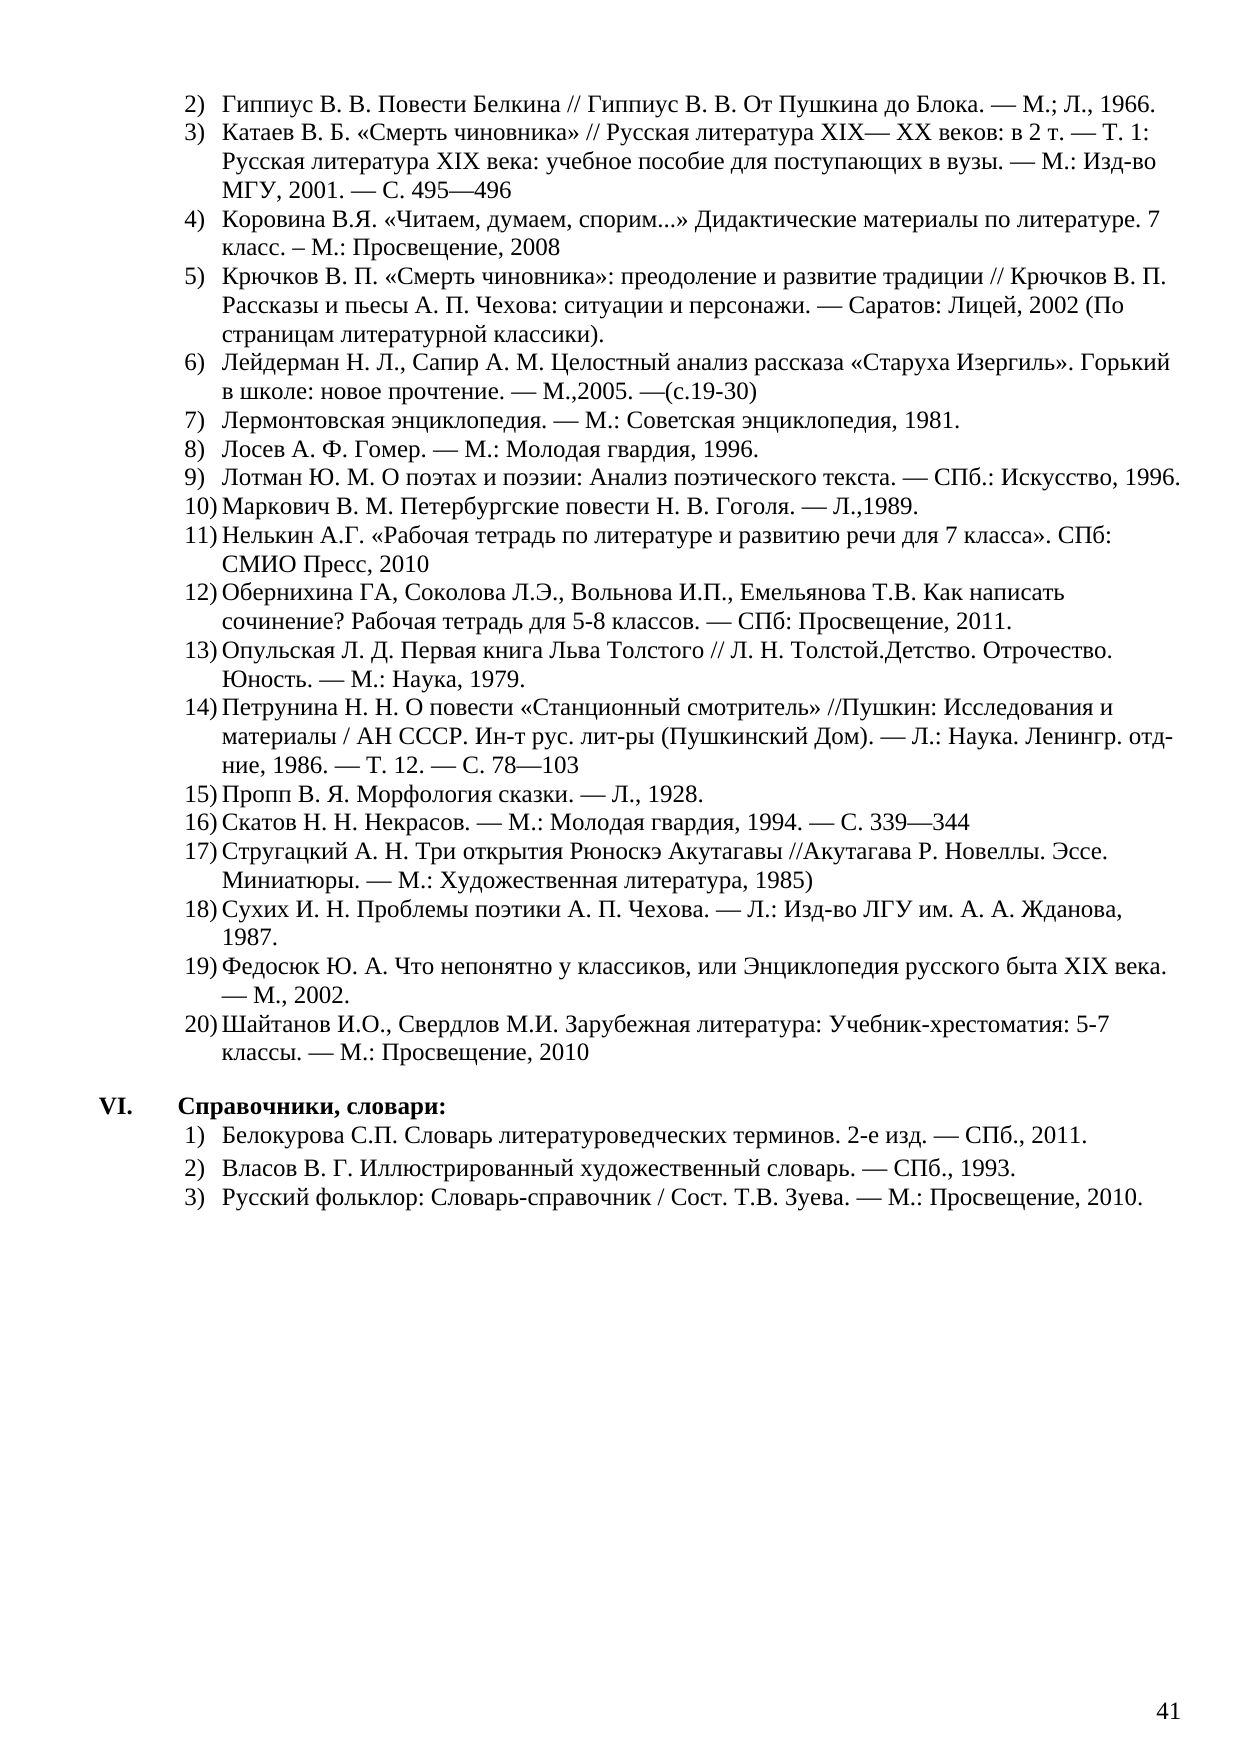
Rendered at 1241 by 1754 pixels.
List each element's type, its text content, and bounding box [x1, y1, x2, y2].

list Коровина В.Я. «Читаем, думаем, спорим...» Дидактические материалы по литературе. 7 класс. – М.: Просвещение, 2008 [184, 204, 1181, 261]
list Сухих И. Н. Проблемы поэтики А. П. Чехова. — Л.: Изд-во ЛГУ им. А. А. Жданова, 1987. [184, 894, 1181, 951]
list Шайтанов И.О., Свердлов М.И. Зарубежная литература: Учебник-хрестоматия: 5-7 классы. — М.: Просвещение, 2010 [184, 1009, 1181, 1066]
list Скатов Н. Н. Некрасов. — М.: Молодая гвардия, 1994. — С. 339—344 [184, 807, 1181, 836]
list Катаев В. Б. «Смерть чиновника» // Русская литература XIX— XX веков: в 2 т. — Т. 1: Русская литература XIX века: учебное пособие для поступающих в вузы. — М.: Изд-во МГУ, 2001. — С. 495—496 [184, 117, 1181, 204]
list Пропп В. Я. Морфология сказки. — Л., 1928. [184, 779, 1181, 807]
list Гиппиус В. В. Повести Белкина // Гиппиус В. В. От Пушкина до Блока. — М.; Л., 1966. [184, 89, 1181, 117]
list Лейдерман Н. Л., Сапир А. М. Целостный анализ рассказа «Старуха Изергиль». Горький в школе: новое прочтение. — М.,2005. —(с.19-30) [184, 347, 1181, 405]
list Справочники, словари: [133, 1091, 1211, 1120]
list Власов В. Г. Иллюстрированный художественный словарь. — СПб., 1993. [184, 1153, 1181, 1182]
list Крючков В. П. «Смерть чиновника»: преодоление и развитие традиции // Крючков В. П. Рассказы и пьесы А. П. Чехова: ситуации и персонажи. — Саратов: Лицей, 2002 (По страницам литературной классики). [184, 261, 1181, 347]
list Опульская Л. Д. Первая книга Льва Толстого // Л. Н. Толстой.Детство. Отрочество. Юность. — М.: Наука, 1979. [184, 635, 1181, 692]
list Лермонтовская энциклопедия. — М.: Советская энциклопедия, 1981. [184, 405, 1181, 434]
list Обернихина ГА, Соколова Л.Э., Вольнова И.П., Емельянова Т.В. Как написать сочинение? Рабочая тетрадь для 5-8 классов. — СПб: Просвещение, 2011. [184, 577, 1181, 635]
list Федосюк Ю. А. Что непонятно у классиков, или Энциклопедия русского быта XIX века. — М., 2002. [184, 951, 1181, 1009]
list Лосев А. Ф. Гомер. — М.: Молодая гвардия, 1996. [184, 434, 1181, 462]
list Петрунина Н. Н. О повести «Станционный смотритель» //Пушкин: Исследования и материалы / АН СССР. Ин-т рус. лит-ры (Пушкинский Дом). — Л.: Наука. Ленингр. отд-ние, 1986. — Т. 12. — С. 78—103 [184, 692, 1181, 779]
list Нелькин А.Г. «Рабочая тетрадь по литературе и развитию речи для 7 класса». СПб: СМИО Пресс, 2010 [184, 520, 1181, 577]
list Русский фольклор: Словарь-справочник / Сост. Т.В. Зуева. — М.: Просвещение, 2010. [184, 1182, 1181, 1210]
list Маркович В. М. Петербургские повести Н. В. Гоголя. — Л.,1989. [184, 491, 1181, 520]
list Лотман Ю. М. О поэтах и поэзии: Анализ поэтического текста. — СПб.: Искусство, 1996. [184, 462, 1181, 491]
list Стругацкий А. Н. Три открытия Рюноскэ Акутагавы //Акутагава Р. Новеллы. Эссе. Миниатюры. — М.: Художественная литература, 1985) [184, 836, 1181, 894]
list Белокурова С.П. Словарь литературоведческих терминов. 2-е изд. — СПб., 2011. [184, 1120, 1198, 1149]
